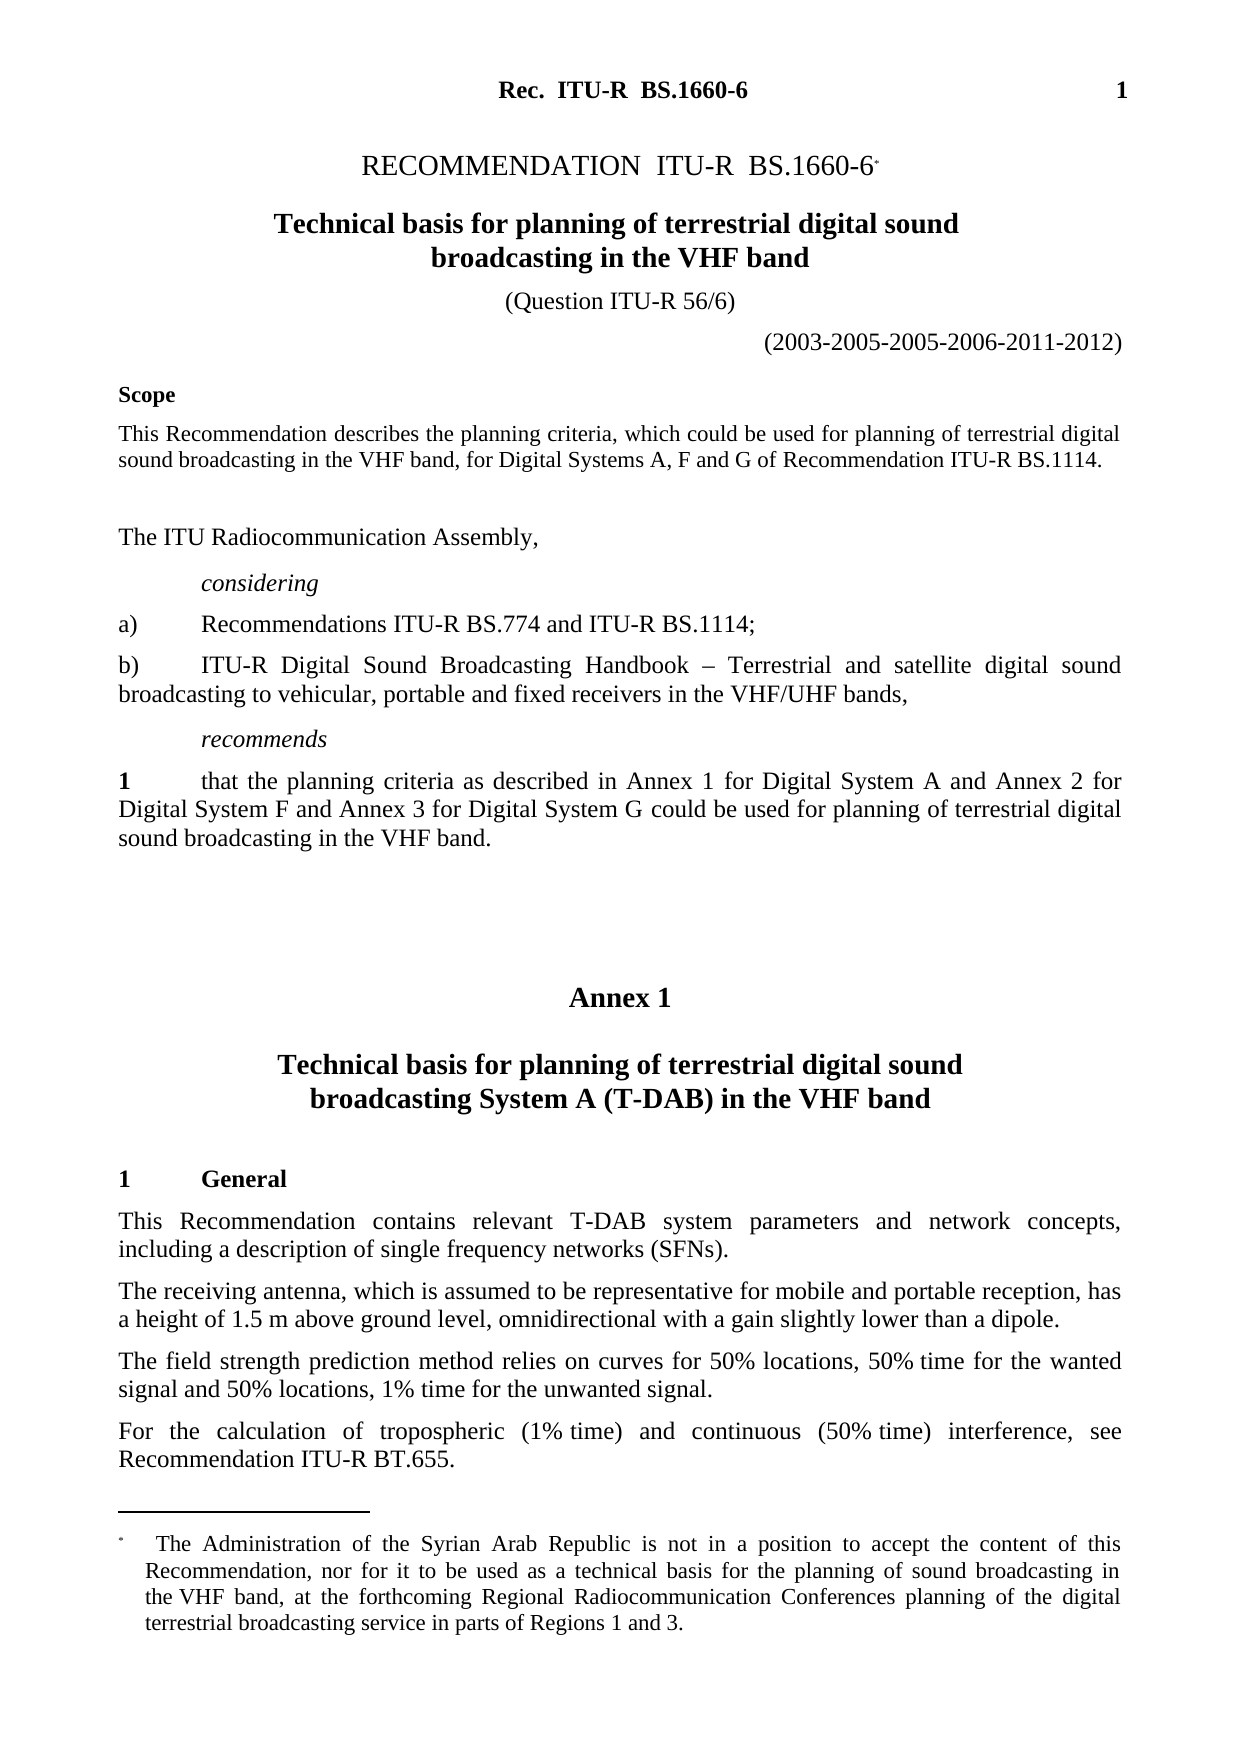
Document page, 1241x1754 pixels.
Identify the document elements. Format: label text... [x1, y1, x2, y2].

text For the calculation of tropospheric (1% time) and continuous (50% time) interference, see Recommendation ITU-R BT.655. [118, 1416, 1122, 1473]
title Annex 1 Technical basis for planning of terrestrial digital sound broadcasting System A (T-DAB) in the VHF band [118, 980, 1122, 1114]
text recommends [201, 724, 1122, 753]
text RECOMMENDATION ITU-R BS.1660-6* [118, 148, 1122, 181]
text (2003-2005-2005-2006-2011-2012) [118, 327, 1122, 356]
text considering [201, 568, 1122, 597]
text The receiving antenna, which is assumed to be representative for mobile and portable reception, has a height of 1.5 m above ground level, omnidirectional with a gain slightly lower than a dipole. [118, 1276, 1122, 1333]
text a) Recommendations ITU-R BS.774 and ITU-R BS.1114; [118, 609, 1122, 638]
text 1 that the planning criteria as described in Annex 1 for Digital System A and Annex 2 for Digital System F and Annex 3 for Digital System G could be used for planning of terrestrial digital sound broadcasting in the VHF band. [118, 766, 1122, 852]
text b) ITU-R Digital Sound Broadcasting Handbook – Terrestrial and satellite digital sound broadcasting to vehicular, portable and fixed receivers in the VHF/UHF bands, [118, 650, 1122, 708]
text The field strength prediction method relies on curves for 50% locations, 50% time for the wanted signal and 50% locations, 1% time for the unwanted signal. [118, 1346, 1122, 1403]
subtitle Scope [118, 381, 1122, 407]
text This Recommendation contains relevant T-DAB system parameters and network concepts, including a description of single frequency networks (SFNs). [118, 1206, 1122, 1263]
text This Recommendation describes the planning criteria, which could be used for planning of terrestrial digital sound broadcasting in the VHF band, for Digital Systems A, F and G of Recommendation ITU-R BS.1114. [118, 420, 1122, 472]
title Technical basis for planning of terrestrial digital sound broadcasting in the VHF band [118, 206, 1122, 273]
title The ITU Radiocommunication Assembly, [118, 522, 1122, 551]
subtitle 1 General [118, 1164, 1122, 1193]
text (Question ITU-R 56/6) [118, 286, 1122, 314]
